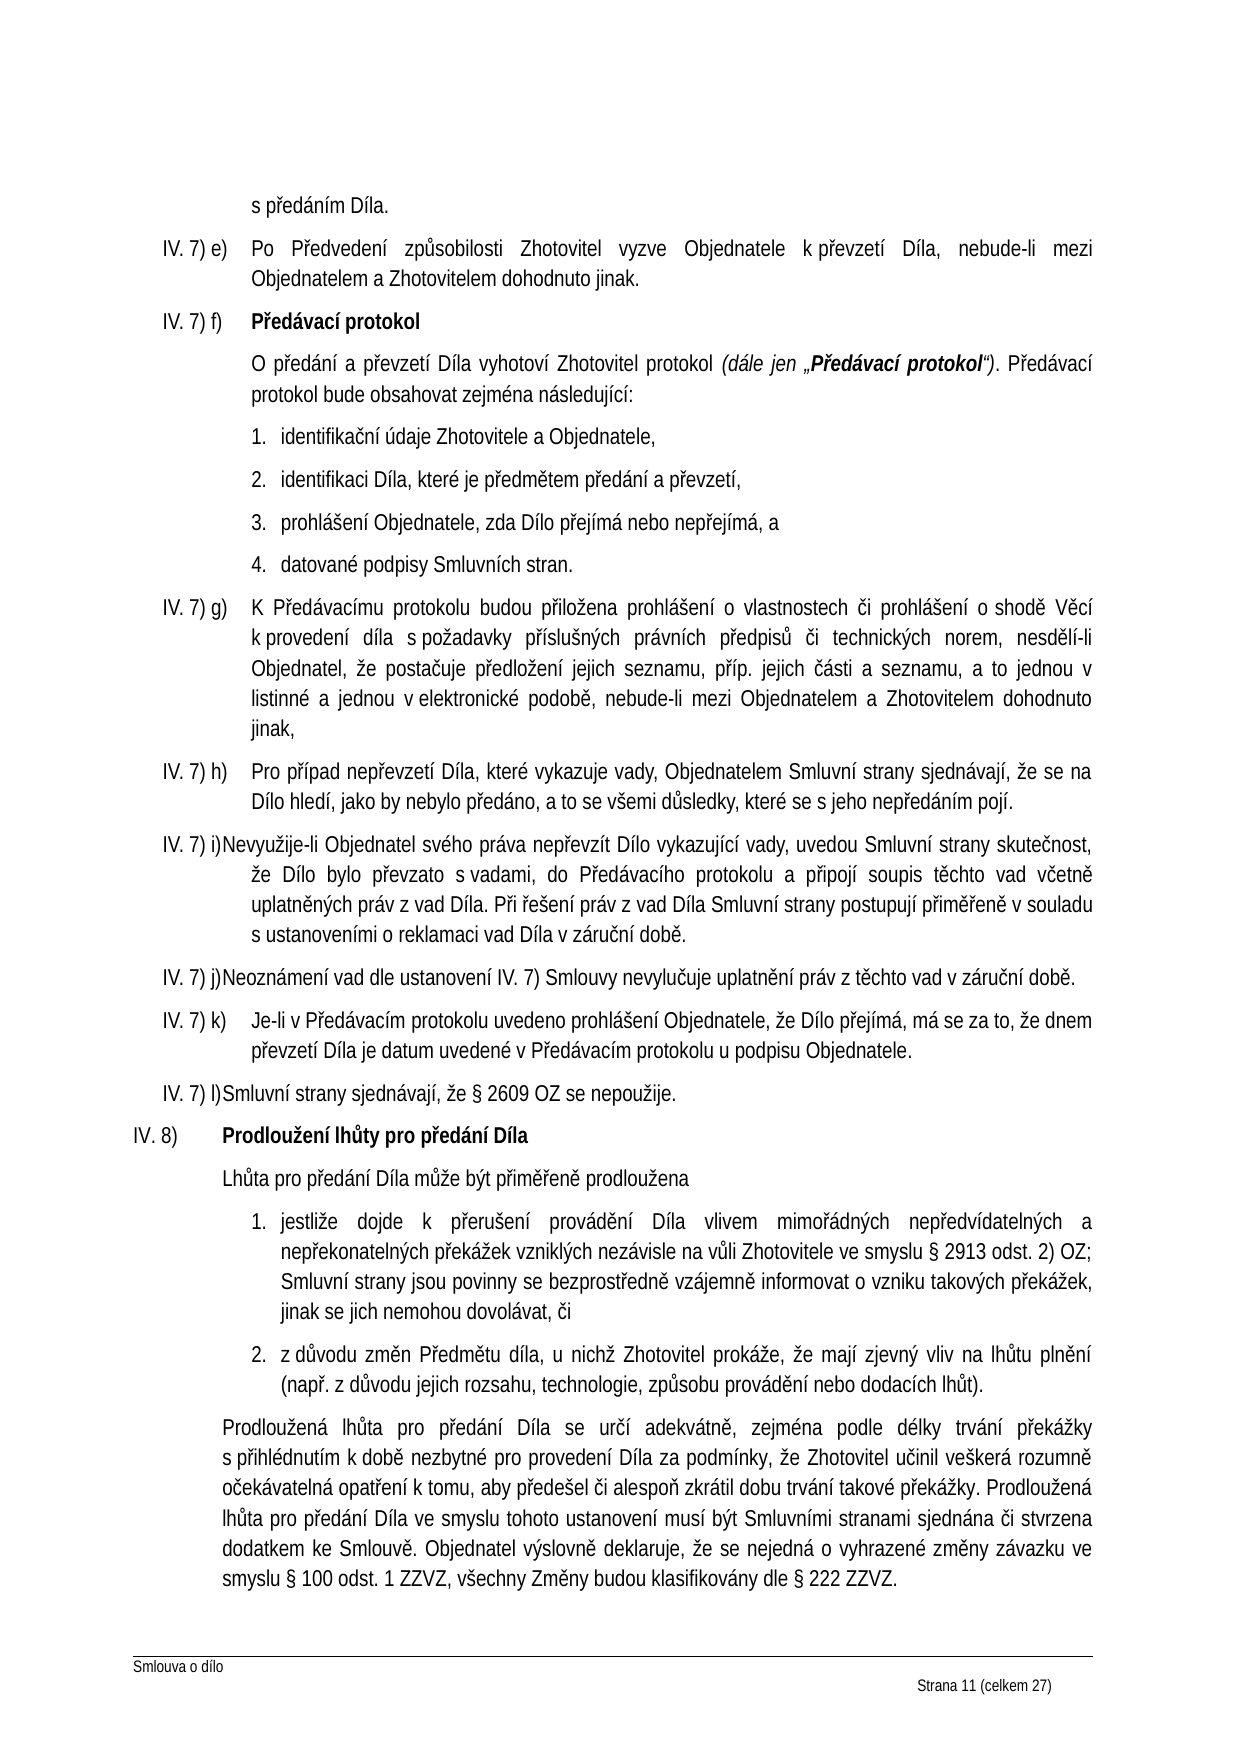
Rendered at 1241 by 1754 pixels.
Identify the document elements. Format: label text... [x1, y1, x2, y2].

text identifikaci Díla, které je předmětem předání a převzetí, [251, 466, 1093, 492]
text K Předávacímu protokolu budou přiložena prohlášení o vlastnostech či prohlášení o shodě Věcí k provedení díla s požadavky příslušných právních předpisů či technických norem, nesdělí-li Objednatel, že postačuje předložení jejich seznamu, příp. jejich části a seznamu, a to jednou v listinné a jednou v elektronické podobě, nebude-li mezi Objednatelem a Zhotovitelem dohodnuto jinak, [162, 594, 1093, 741]
text Neoznámení vad dle ustanovení IV. 7) Smlouvy nevylučuje uplatnění práv z těchto vad v záruční době. [162, 964, 1093, 990]
text Smluvní strany sjednávají, že § 2609 OZ se nepoužije. [162, 1079, 1093, 1106]
list O předání a převzetí Díla vyhotoví Zhotovitel protokol (dále jen „Předávací protokol“). Předávací protokol bude obsahovat zejména následující: [251, 350, 1093, 407]
text prohlášení Objednatele, zda Dílo přejímá nebo nepřejímá, a [251, 509, 1093, 535]
list Prodloužená lhůta pro předání Díla se určí adekvátně, zejména podle délky trvání překážky s přihlédnutím k době nezbytné pro provedení Díla za podmínky, že Zhotovitel učinil veškerá rozumně očekávatelná opatření k tomu, aby předešel či alespoň zkrátil dobu trvání takové překážky. Prodloužená lhůta pro předání Díla ve smyslu tohoto ustanovení musí být Smluvními stranami sjednána či stvrzena dodatkem ke Smlouvě. Objednatel výslovně deklaruje, že se nejedná o vyhrazené změny závazku ve smyslu § 100 odst. 1 ZZVZ, všechny Změny budou klasifikovány dle § 222 ZZVZ. [222, 1414, 1093, 1591]
list Lhůta pro předání Díla může být přiměřeně prodloužena [222, 1165, 1093, 1191]
text Je-li v Předávacím protokolu uvedeno prohlášení Objednatele, že Dílo přejímá, má se za to, že dnem převzetí Díla je datum uvedené v Předávacím protokolu u podpisu Objednatele. [162, 1007, 1093, 1063]
text z důvodu změn Předmětu díla, u nichž Zhotovitel prokáže, že mají zjevný vliv na lhůtu plnění (např. z důvodu jejich rozsahu, technologie, způsobu provádění nebo dodacích lhůt). [251, 1341, 1093, 1397]
text datované podpisy Smluvních stran. [251, 551, 1093, 578]
text Prodloužení lhůty pro předání Díla [133, 1122, 1093, 1148]
text Po Předvedení způsobilosti Zhotovitel vyzve Objednatele k převzetí Díla, nebude-li mezi Objednatelem a Zhotovitelem dohodnuto jinak. [162, 235, 1093, 291]
text Předávací protokol [162, 308, 1093, 334]
text identifikační údaje Zhotovitele a Objednatele, [251, 423, 1093, 449]
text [162, 192, 1093, 218]
text Pro případ nepřevzetí Díla, které vykazuje vady, Objednatelem Smluvní strany sjednávají, že se na Dílo hledí, jako by nebylo předáno, a to se všemi důsledky, které se s jeho nepředáním pojí. [162, 758, 1093, 814]
text jestliže dojde k přerušení provádění Díla vlivem mimořádných nepředvídatelných a nepřekonatelných překážek vzniklých nezávisle na vůli Zhotovitele ve smyslu § 2913 odst. 2) OZ; Smluvní strany jsou povinny se bezprostředně vzájemně informovat o vzniku takových překážek, jinak se jich nemohou dovolávat, či [251, 1208, 1093, 1324]
text Nevyužije-li Objednatel svého práva nepřevzít Dílo vykazující vady, uvedou Smluvní strany skutečnost, že Dílo bylo převzato s vadami, do Předávacího protokolu a připojí soupis těchto vad včetně uplatněných práv z vad Díla. Při řešení práv z vad Díla Smluvní strany postupují přiměřeně v souladu s ustanoveními o reklamaci vad Díla v záruční době. [162, 831, 1093, 947]
